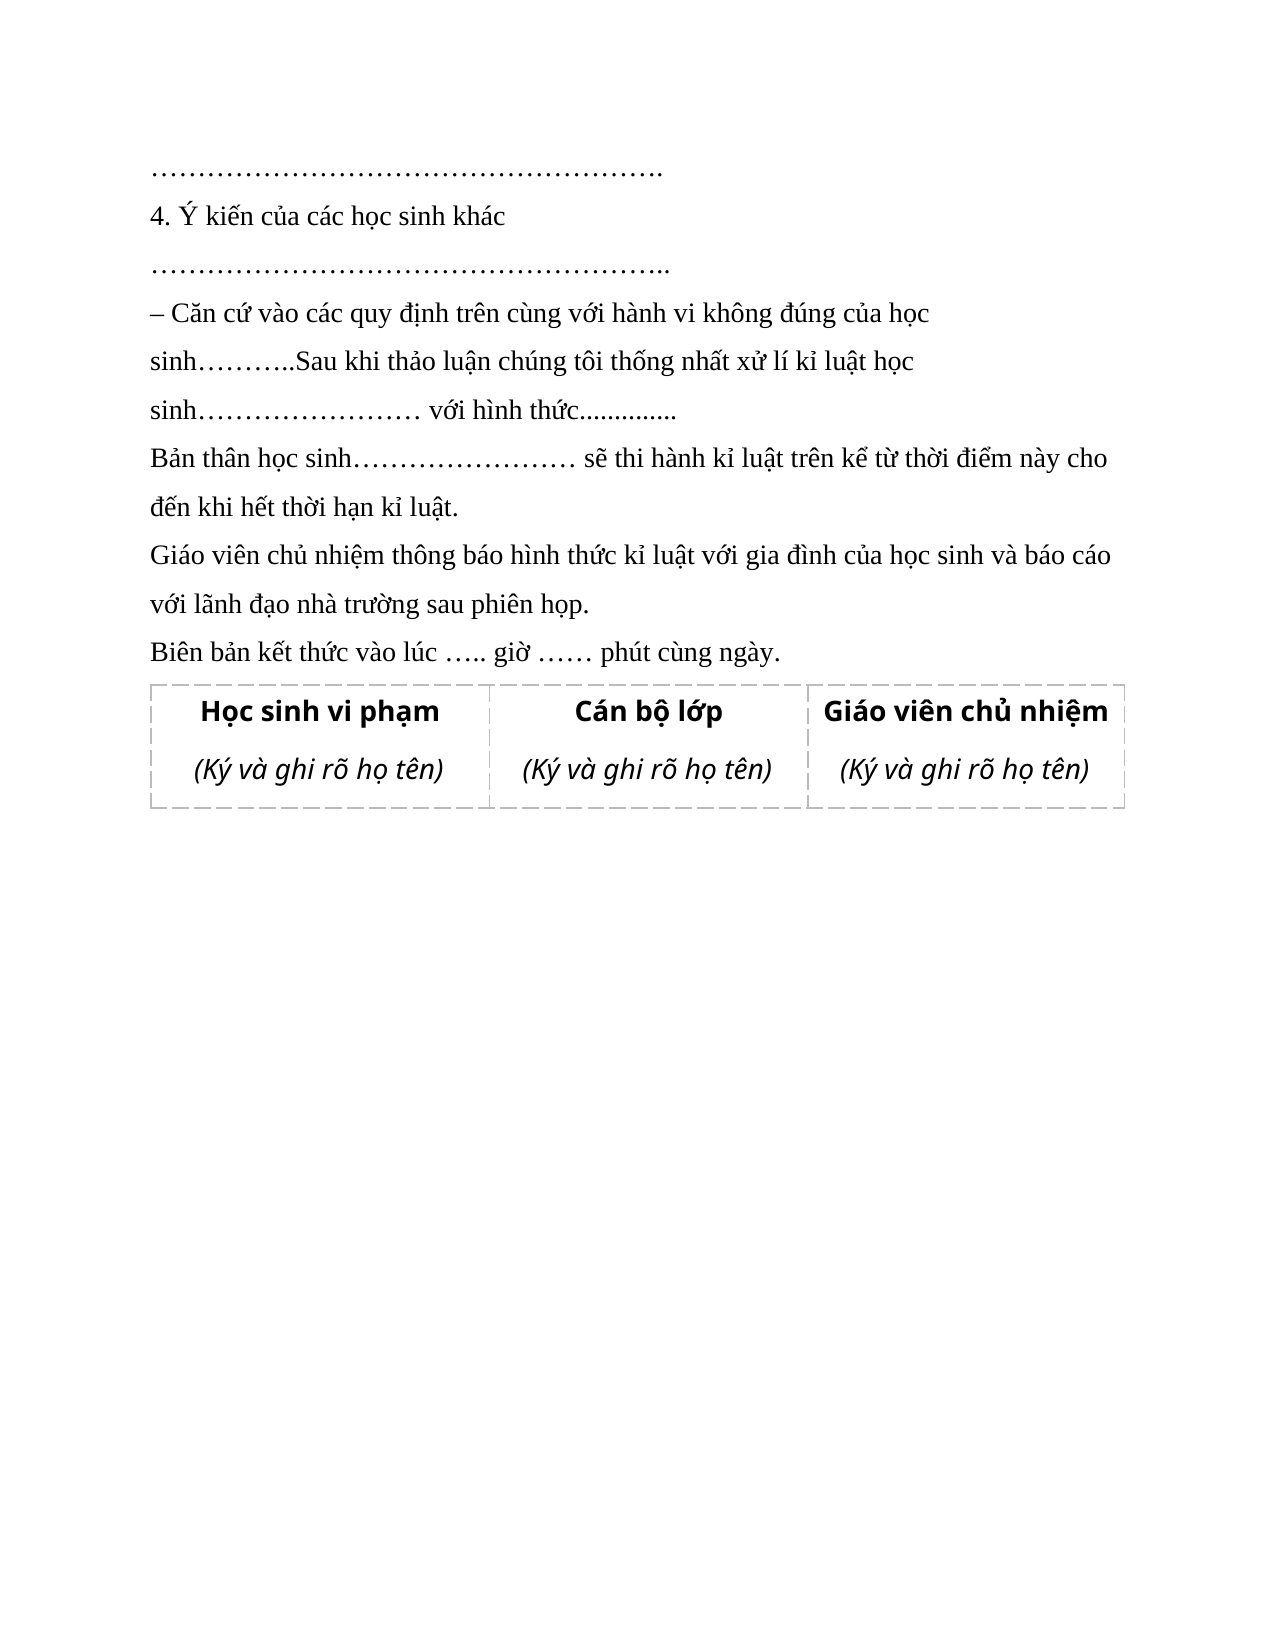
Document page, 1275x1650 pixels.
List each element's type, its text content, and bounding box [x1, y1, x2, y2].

text Bản thân học sinh…………………… sẽ thi hành kỉ luật trên kể từ thời điểm này cho đến khi hết thời hạn kỉ luật. [150, 441, 1125, 522]
text Giáo viên chủ nhiệm thông báo hình thức kỉ luật với gia đình của học sinh và báo cáo với lãnh đạo nhà trường sau phiên họp. [150, 538, 1125, 619]
text Biên bản kết thức vào lúc ….. giờ …… phút cùng ngày. [150, 635, 1125, 668]
table_header Cán bộ lớp (Ký và ghi rõ họ tên) [490, 684, 808, 807]
text ……………………………………………….. [150, 247, 1125, 279]
table_header Giáo viên chủ nhiệm (Ký và ghi rõ họ tên) [808, 684, 1124, 807]
text ………………………………………………. [150, 150, 1125, 182]
text – Căn cứ vào các quy định trên cùng với hành vi không đúng của học sinh………..Sau khi thảo luận chúng tôi thống nhất xử lí kỉ luật học sinh…………………… với hình thức.............. [150, 296, 1125, 425]
table_header Học sinh vi phạm (Ký và ghi rõ họ tên) [151, 684, 489, 807]
text 4. Ý kiến của các học sinh khác [150, 198, 1125, 231]
